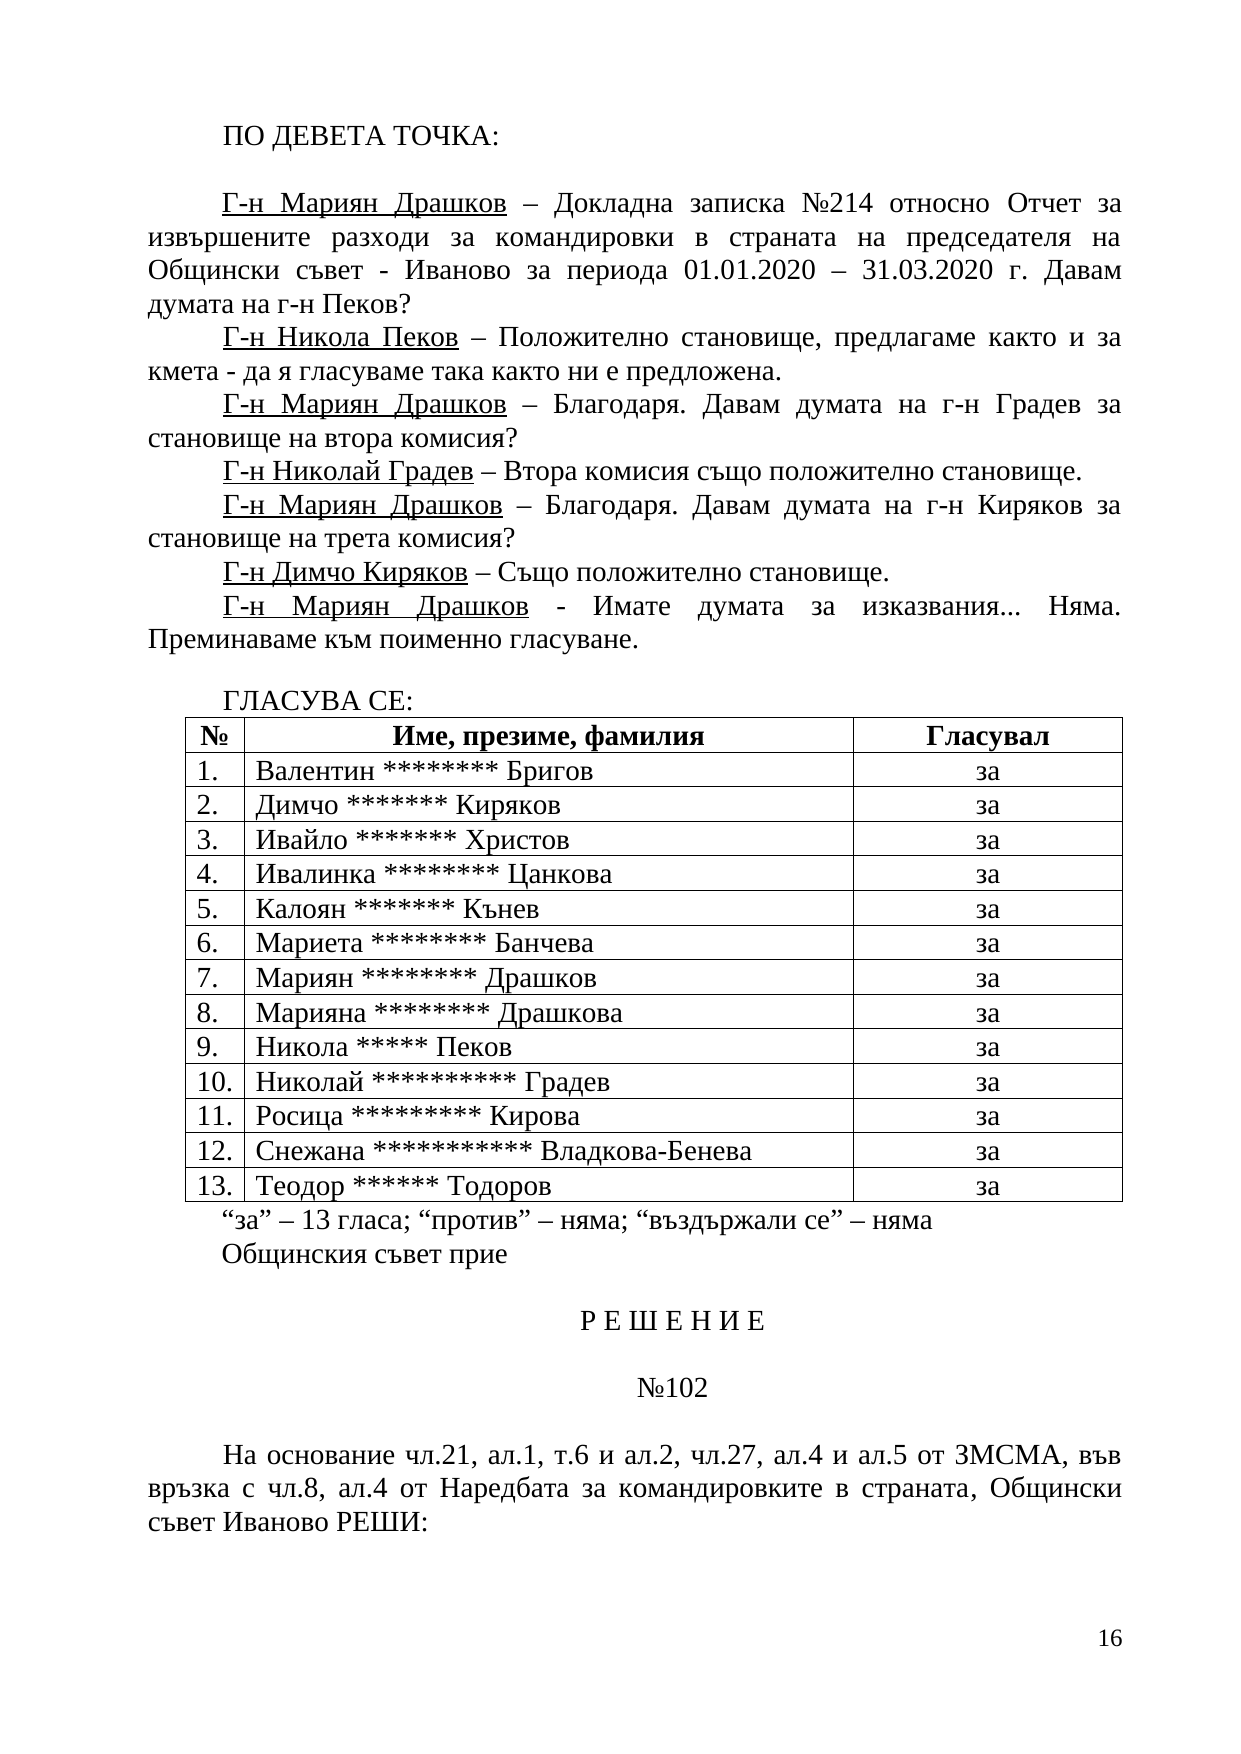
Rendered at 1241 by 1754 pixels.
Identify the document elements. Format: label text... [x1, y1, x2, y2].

table_cell за [854, 1133, 1122, 1167]
table_cell 9. [186, 1029, 244, 1063]
table_cell 10. [186, 1064, 244, 1097]
text Г-н Мариян Драшков – Докладна записка №214 относно Отчет за извършените разходи за командировки в страната на председателя на Общински съвет - Иваново за периода 01.01.2020 – 31.03.2020 г. Давам думата на г-н Пеков? [148, 185, 1122, 319]
table_cell за [854, 1064, 1122, 1097]
text Р Е Ш Е Н И Е [148, 1303, 1122, 1336]
table_cell за [854, 1099, 1122, 1132]
table_cell Ивалинка ******** Цанкова [245, 856, 853, 890]
table_cell за [854, 787, 1122, 821]
table_cell Никола ***** Пеков [245, 1029, 853, 1063]
table_cell Росица ********* Кирова [245, 1099, 853, 1132]
table_cell за [854, 891, 1122, 924]
text Г-н Димчо Киряков – Също положително становище. [148, 554, 1122, 588]
table_cell за [854, 926, 1122, 959]
table_cell 2. [186, 787, 244, 821]
table_cell за [854, 822, 1122, 855]
table_cell за [854, 995, 1122, 1028]
table_cell Ивайло ******* Христов [245, 822, 853, 855]
table_cell 1. [186, 753, 244, 786]
table_cell 5. [186, 891, 244, 924]
text ГЛАСУВА СЕ: [148, 683, 1122, 717]
table_cell Мариета ******** Банчева [245, 926, 853, 959]
table_cell 3. [186, 822, 244, 855]
table_cell за [854, 960, 1122, 994]
text Г-н Мариян Драшков – Благодаря. Давам думата на г-н Градев за становище на втора комисия? [148, 386, 1122, 453]
table_cell 12. [186, 1133, 244, 1167]
table_cell за [854, 1029, 1122, 1063]
text Г-н Никола Пеков – Положително становище, предлагаме както и за кмета - да я гласуваме така както ни е предложена. [148, 319, 1122, 386]
table_cell Николай ********** Градев [245, 1064, 853, 1097]
table_cell 13. [186, 1168, 244, 1201]
text Г-н Мариян Драшков – Благодаря. Давам думата на г-н Киряков за становище на трета комисия? [148, 487, 1122, 554]
text “за” – 13 гласа; “против” – няма; “въздържали се” – няма [148, 1202, 1122, 1236]
table_cell 11. [186, 1099, 244, 1132]
table_cell Снежана *********** Владкова-Бенева [245, 1133, 853, 1167]
table_cell 7. [186, 960, 244, 994]
text Общинския съвет прие [148, 1236, 1122, 1269]
table_header № [186, 718, 244, 752]
table_cell Мариян ******** Драшков [245, 960, 853, 994]
table_cell Марияна ******** Драшкова [245, 995, 853, 1028]
table_cell за [854, 753, 1122, 786]
table_cell Валентин ******** Бригов [245, 753, 853, 786]
text №102 [148, 1370, 1122, 1403]
table_cell Калоян ******* Кънев [245, 891, 853, 924]
text Г-н Мариян Драшков - Имате думата за изказвания... Няма. Преминаваме към поименно гласуване. [148, 588, 1122, 655]
text На основание чл.21, ал.1, т.6 и ал.2, чл.27, ал.4 и ал.5 от ЗМСМА, във връзка с чл.8, ал.4 от Наредбата за командировките в страната, Общински съвет Иваново РЕШИ: [148, 1437, 1122, 1538]
table_cell Димчо ******* Киряков [245, 787, 853, 821]
table_cell 8. [186, 995, 244, 1028]
table_header Име, презиме, фамилия [245, 718, 853, 752]
table_cell за [854, 1168, 1122, 1201]
text ПО ДЕВЕТА ТОЧКА: [148, 118, 1122, 152]
table_cell Теодор ****** Тодоров [245, 1168, 853, 1201]
table_cell 4. [186, 856, 244, 890]
table_cell за [854, 856, 1122, 890]
table_cell 6. [186, 926, 244, 959]
text Г-н Николай Градев – Втора комисия също положително становище. [148, 453, 1122, 487]
table_header Гласувал [854, 718, 1122, 752]
